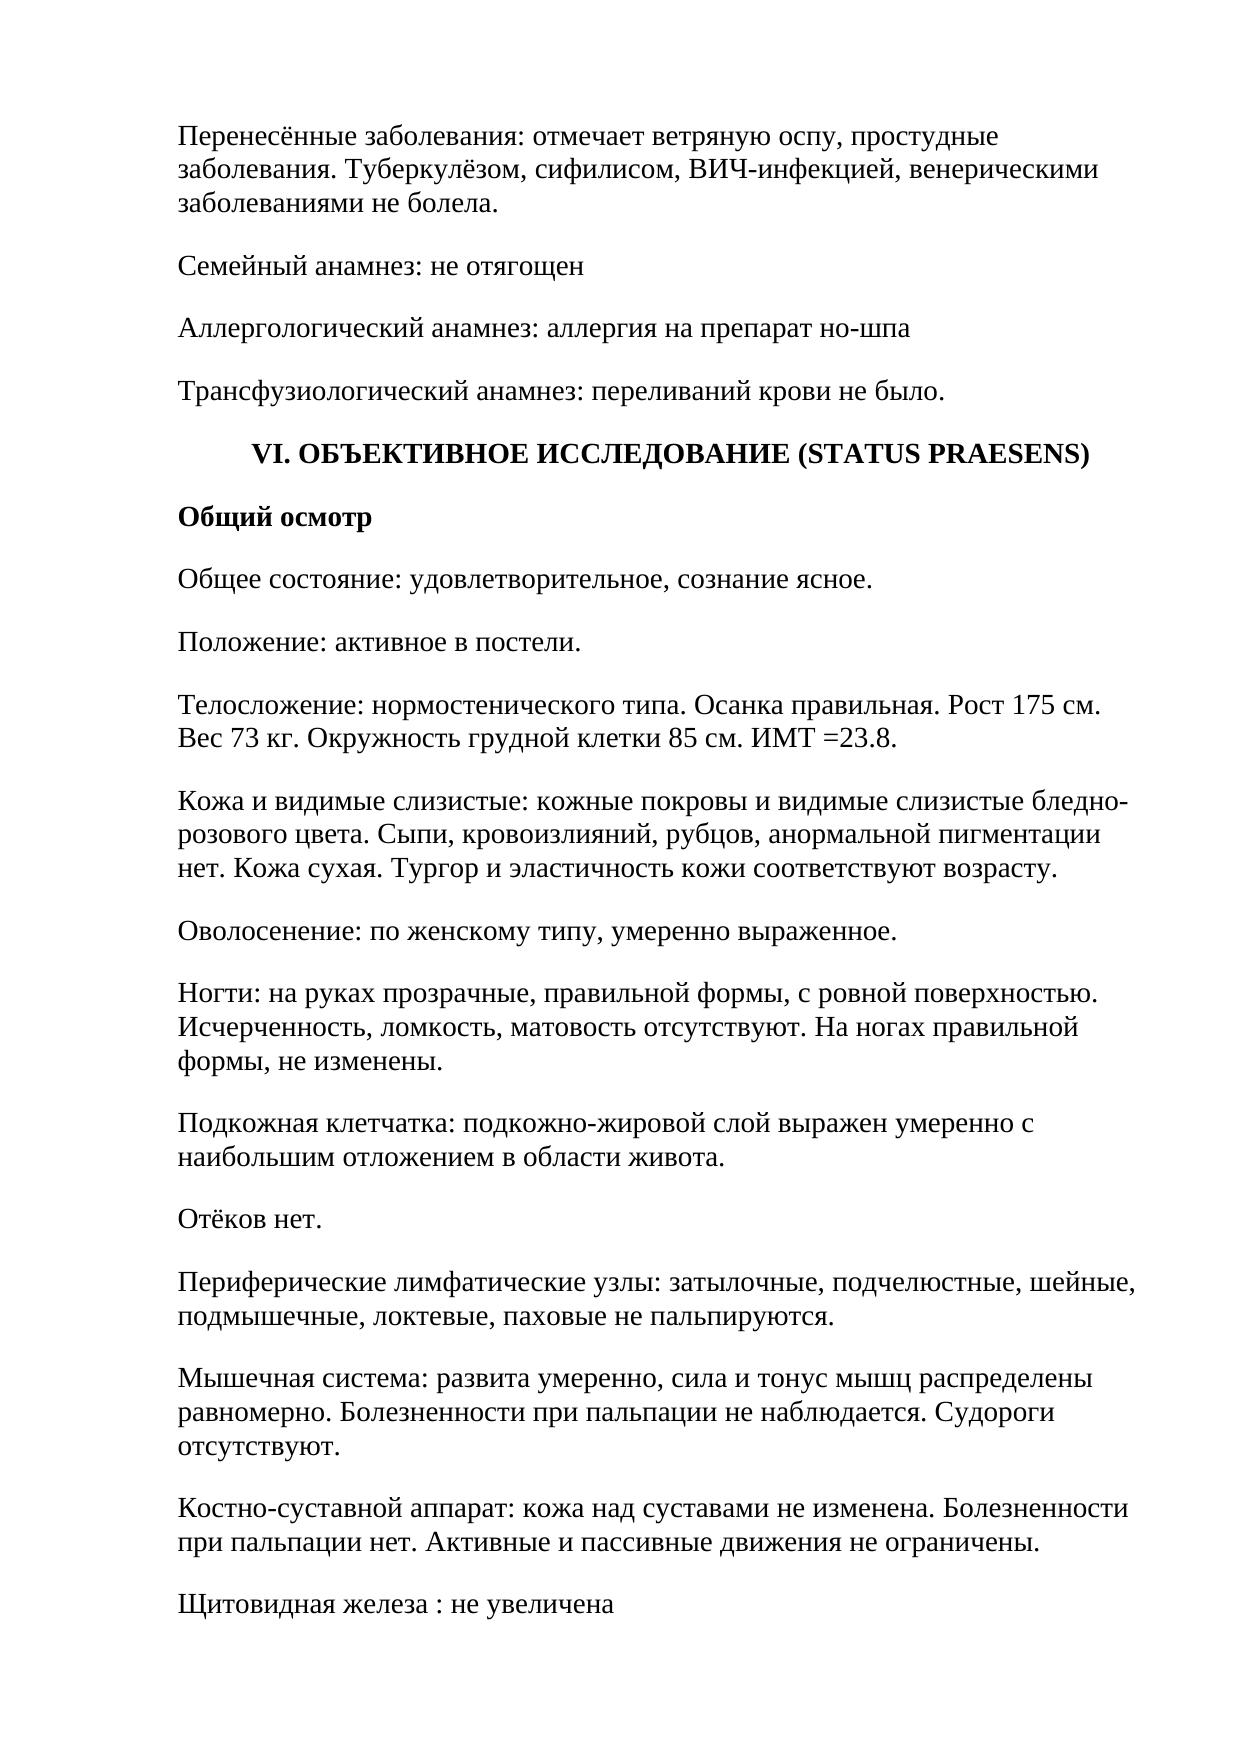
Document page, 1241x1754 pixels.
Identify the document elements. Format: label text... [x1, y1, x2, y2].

text Трансфузиологический анамнез: переливаний крови не было. [177, 373, 1152, 407]
text Кожа и видимые слизистые: кожные покровы и видимые слизистые бледно-розового цвета. Сыпи, кровоизлияний, рубцов, анормальной пигментации нет. Кожа сухая. Тургор и эластичность кожи соответствуют возрасту. [177, 783, 1152, 884]
text Оволосенение: по женскому типу, умеренно выраженное. [177, 913, 1152, 946]
text Щитовидная железа : не увеличена [177, 1587, 1152, 1620]
text Общий осмотр [177, 499, 1152, 532]
text Периферические лимфатические узлы: затылочные, подчелюстные, шейные, подмышечные, локтевые, паховые не пальпируются. [177, 1264, 1152, 1331]
text Подкожная клетчатка: подкожно-жировой слой выражен умеренно с наибольшим отложением в области живота. [177, 1105, 1152, 1172]
text Положение: активное в постели. [177, 624, 1152, 658]
text Перенесённые заболевания: отмечает ветряную оспу, простудные заболевания. Туберкулёзом, сифилисом, ВИЧ-инфекцией, венерическими заболеваниями не болела. [177, 118, 1152, 219]
text Мышечная система: развита умеренно, сила и тонус мышц распределены равномерно. Болезненности при пальпации не наблюдается. Судороги отсутствуют. [177, 1361, 1152, 1461]
text Общее состояние: удовлетворительное, сознание ясное. [177, 561, 1152, 595]
text Телосложение: нормостенического типа. Осанка правильная. Рост 175 см. Вес 73 кг. Окружность грудной клетки 85 см. ИМТ =23.8. [177, 687, 1152, 754]
text Ногти: на руках прозрачные, правильной формы, с ровной поверхностью. Исчерченность, ломкость, матовость отсутствуют. На ногах правильной формы, не изменены. [177, 976, 1152, 1076]
text Костно-суставной аппарат: кожа над суставами не изменена. Болезненности при пальпации нет. Активные и пассивные движения не ограничены. [177, 1490, 1152, 1557]
text Отёков нет. [177, 1202, 1152, 1235]
text VI. ОБЪЕКТИВНОЕ ИССЛЕДОВАНИЕ (STATUS PRAESENS) [177, 436, 1152, 469]
text Семейный анамнез: не отягощен [177, 248, 1152, 281]
text Аллергологический анамнез: аллергия на препарат но-шпа [177, 311, 1152, 344]
